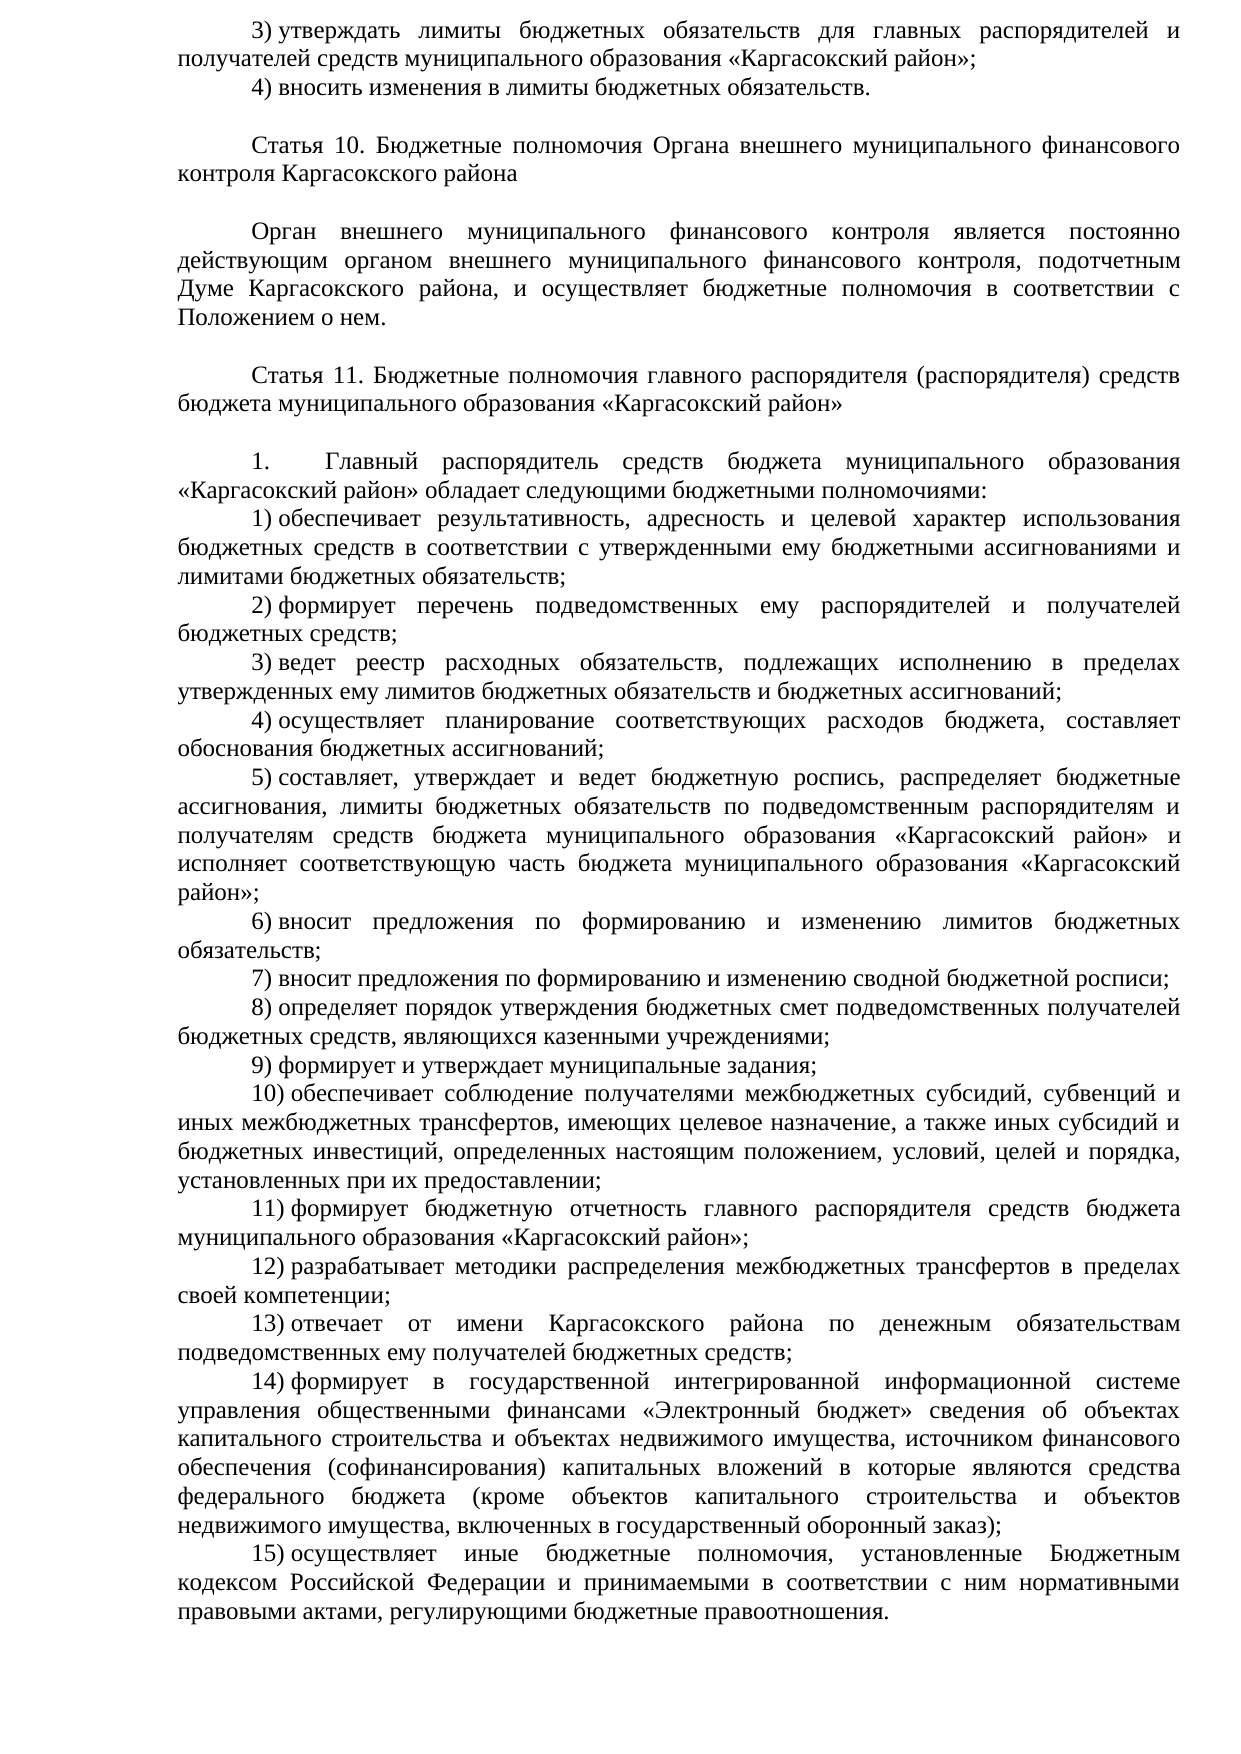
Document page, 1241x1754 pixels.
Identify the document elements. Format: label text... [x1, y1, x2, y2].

list Главный распорядитель средств бюджета муниципального образования «Каргасокский район» обладает следующими бюджетными полномочиями: [177, 446, 1181, 503]
list вносит предложения по формированию и изменению лимитов бюджетных обязательств; [177, 906, 1181, 963]
list формирует перечень подведомственных ему распорядителей и получателей бюджетных средств; [177, 590, 1181, 647]
list осуществляет планирование соответствующих расходов бюджета, составляет обоснования бюджетных ассигнований; [177, 705, 1181, 762]
list формирует в государственной интегрированной информационной системе управления общественными финансами «Электронный бюджет» сведения об объектах капитального строительства и объектах недвижимого имущества, источником финансового обеспечения (софинансирования) капитальных вложений в которые являются средства федерального бюджета (кроме объектов капитального строительства и объектов недвижимого имущества, включенных в государственный оборонный заказ); [177, 1366, 1181, 1538]
list отвечает от имени Каргасокского района по денежным обязательствам подведомственных ему получателей бюджетных средств; [177, 1308, 1181, 1366]
list обеспечивает соблюдение получателями межбюджетных субсидий, субвенций и иных межбюджетных трансфертов, имеющих целевое назначение, а также иных субсидий и бюджетных инвестиций, определенных настоящим положением, условий, целей и порядка, установленных при их предоставлении; [177, 1078, 1181, 1193]
list разрабатывает методики распределения межбюджетных трансфертов в пределах своей компетенции; [177, 1251, 1181, 1308]
list вносить изменения в лимиты бюджетных обязательств. [177, 72, 1181, 101]
list формирует бюджетную отчетность главного распорядителя средств бюджета муниципального образования «Каргасокский район»; [177, 1193, 1181, 1251]
text Статья 10. Бюджетные полномочия Органа внешнего муниципального финансового контроля Каргасокского района [177, 130, 1181, 187]
list формирует и утверждает муниципальные задания; [177, 1050, 1181, 1078]
text Статья 11. Бюджетные полномочия главного распорядителя (распорядителя) средств бюджета муниципального образования «Каргасокский район» [177, 360, 1181, 417]
list осуществляет иные бюджетные полномочия, установленные Бюджетным кодексом Российской Федерации и принимаемыми в соответствии с ним нормативными правовыми актами, регулирующими бюджетные правоотношения. [177, 1538, 1181, 1625]
text Орган внешнего муниципального финансового контроля является постоянно действующим органом внешнего муниципального финансового контроля, подотчетным Думе Каргасокского района, и осуществляет бюджетные полномочия в соответствии с Положением о нем. [177, 216, 1181, 331]
list утверждать лимиты бюджетных обязательств для главных распорядителей и получателей средств муниципального образования «Каргасокский район»; [177, 15, 1181, 72]
list составляет, утверждает и ведет бюджетную роспись, распределяет бюджетные ассигнования, лимиты бюджетных обязательств по подведомственным распорядителям и получателям средств бюджета муниципального образования «Каргасокский район» и исполняет соответствующую часть бюджета муниципального образования «Каргасокский район»; [177, 762, 1181, 906]
list обеспечивает результативность, адресность и целевой характер использования бюджетных средств в соответствии с утвержденными ему бюджетными ассигнованиями и лимитами бюджетных обязательств; [177, 503, 1181, 590]
list определяет порядок утверждения бюджетных смет подведомственных получателей бюджетных средств, являющихся казенными учреждениями; [177, 992, 1181, 1050]
list ведет реестр расходных обязательств, подлежащих исполнению в пределах утвержденных ему лимитов бюджетных обязательств и бюджетных ассигнований; [177, 647, 1181, 705]
list вносит предложения по формированию и изменению сводной бюджетной росписи; [177, 963, 1181, 992]
